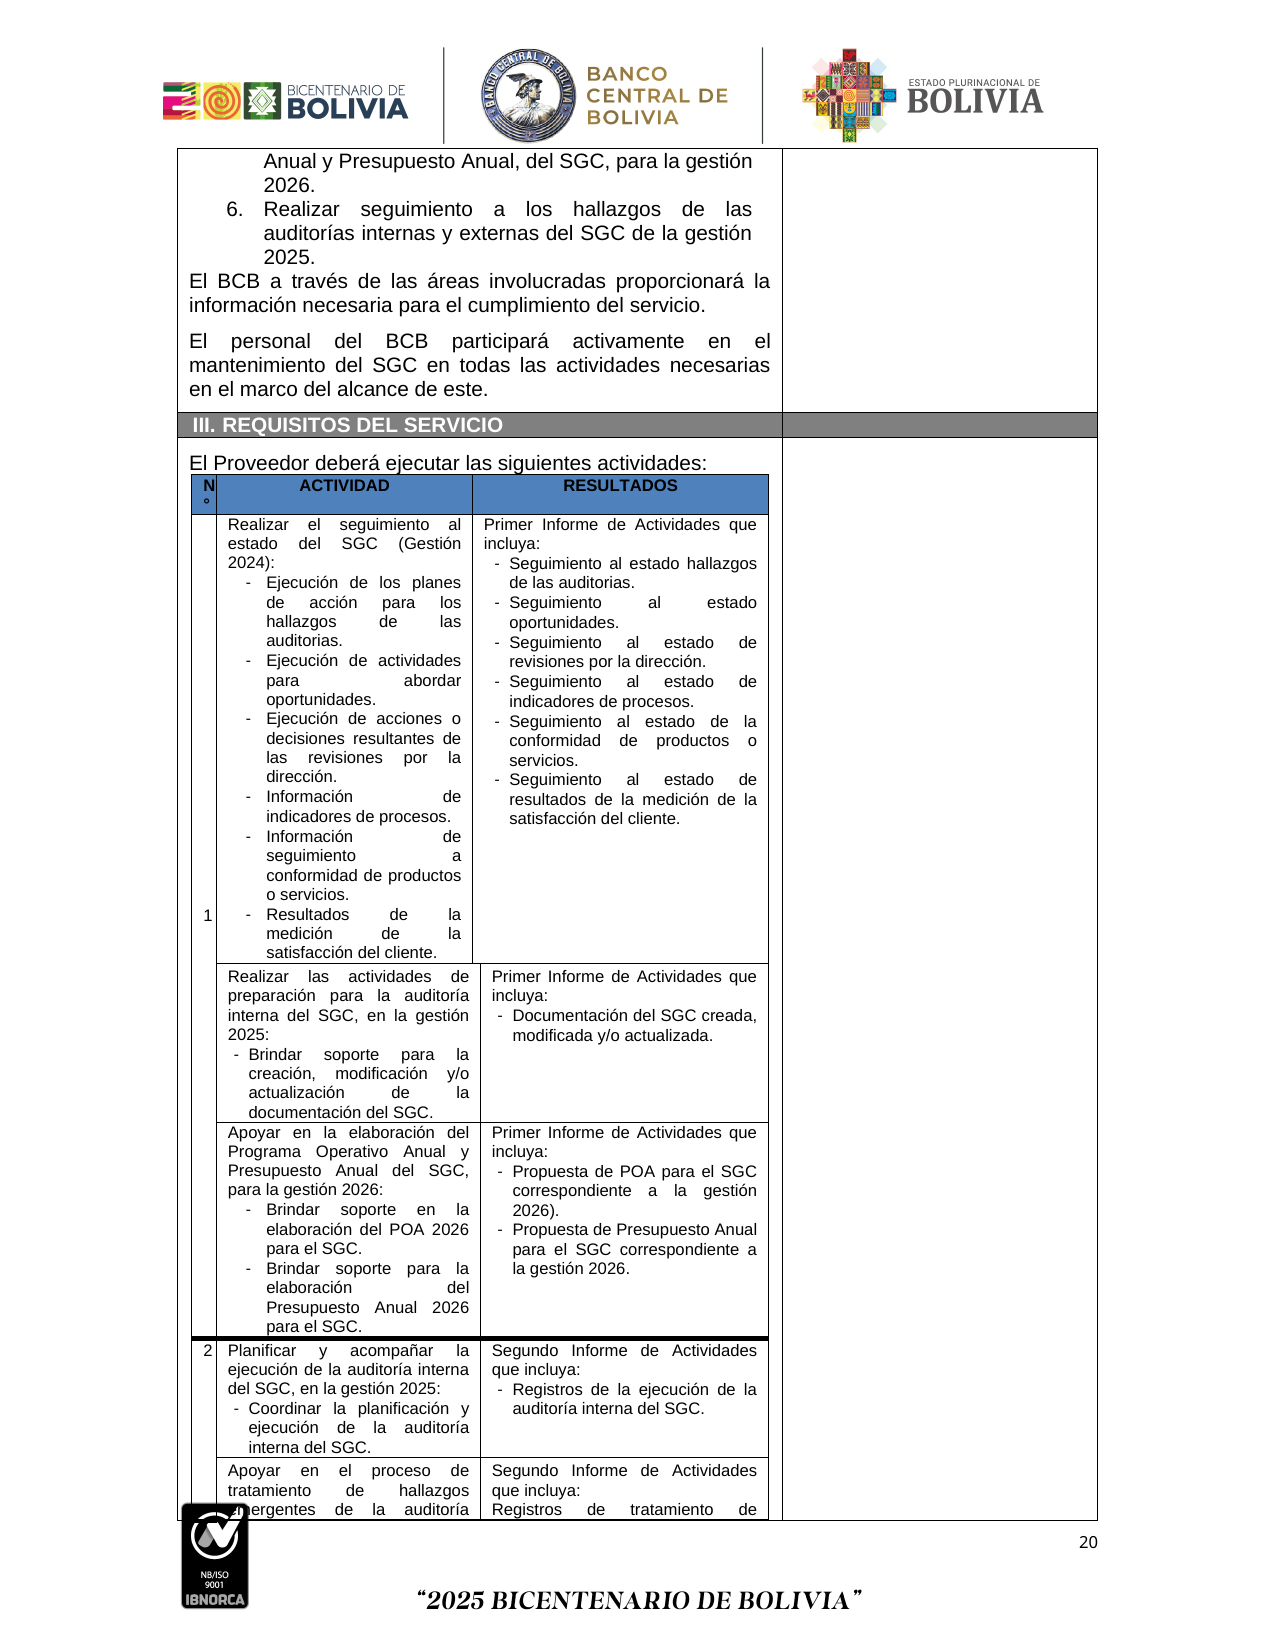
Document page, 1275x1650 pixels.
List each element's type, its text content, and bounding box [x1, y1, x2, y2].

table_cell [783, 438, 1097, 1520]
picture [0, 1499, 1275, 1650]
table_cell El Proveedor deberá ejecutar las siguientes actividades: [178, 438, 782, 1520]
picture [0, 0, 1241, 147]
table_cell [783, 149, 1097, 412]
table_cell REQUISITOS DEL SERVICIO [178, 413, 782, 437]
table_cell [783, 413, 1097, 437]
